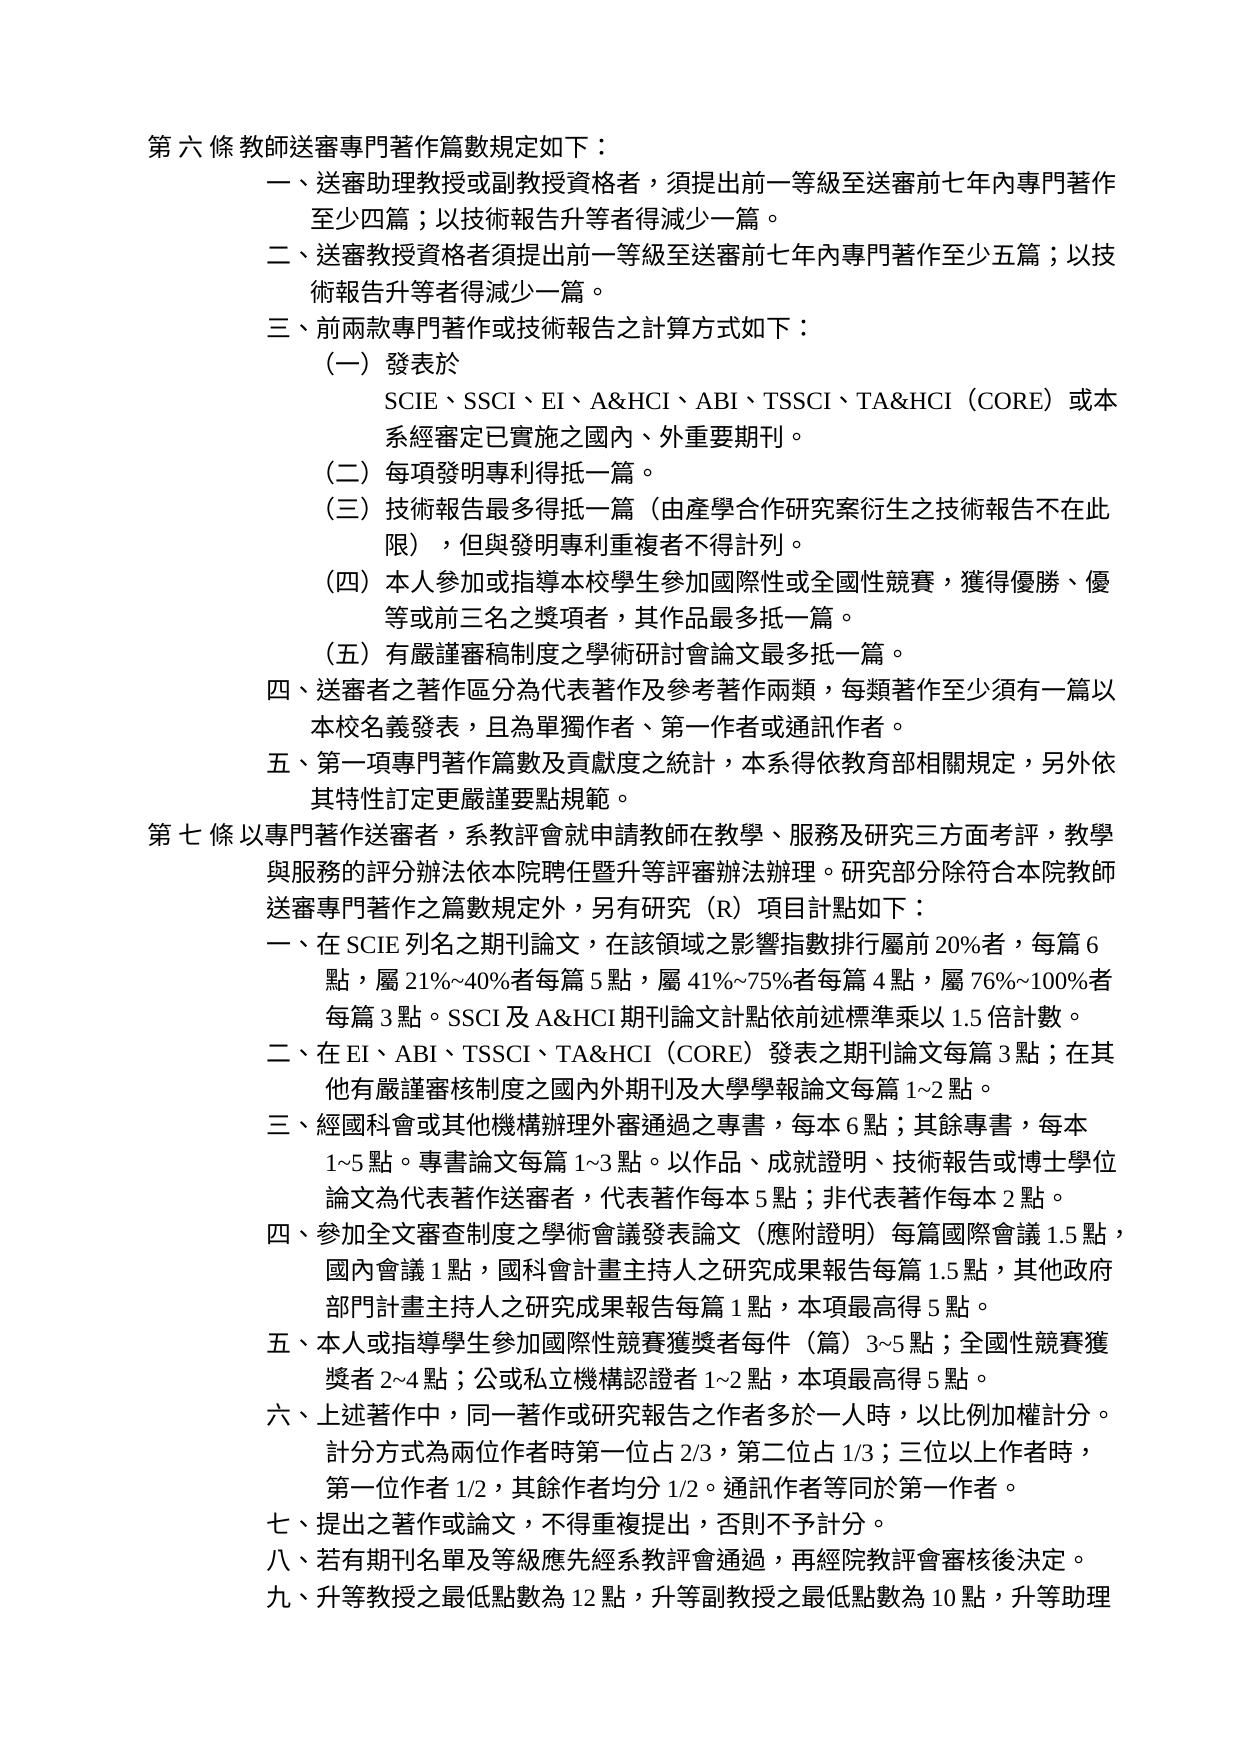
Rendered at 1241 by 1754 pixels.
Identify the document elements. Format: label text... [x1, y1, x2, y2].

text （三）技術報告最多得抵一篇（由產學合作研究案衍生之技術報告不在此限），但與發明專利重複者不得計列。 [310, 489, 1122, 562]
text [266, 1577, 1122, 1613]
text 一、送審助理教授或副教授資格者，須提出前一等級至送審前七年內專門著作至少四篇；以技術報告升等者得減少一篇。 [266, 163, 1122, 236]
text 六、上述著作中，同一著作或研究報告之作者多於一人時，以比例加權計分。計分方式為兩位作者時第一位占2/3，第二位占1/3；三位以上作者時，第一位作者1/2，其餘作者均分1/2。通訊作者等同於第一作者。 [266, 1396, 1122, 1504]
text 五、第一項專門著作篇數及貢獻度之統計，本系得依教育部相關規定，另外依其特性訂定更嚴謹要點規範。 [266, 743, 1122, 816]
text 三、前兩款專門著作或技術報告之計算方式如下： [266, 308, 1122, 344]
text 五、本人或指導學生參加國際性競賽獲獎者每件（篇）3~5點；全國性競賽獲獎者2~4點；公或私立機構認證者1~2點，本項最高得5點。 [266, 1323, 1122, 1396]
text 二、在EI、ABI、TSSCI、TA&HCI（CORE）發表之期刊論文每篇3點；在其他有嚴謹審核制度之國內外期刊及大學學報論文每篇1~2點。 [266, 1033, 1122, 1106]
text 二、送審教授資格者須提出前一等級至送審前七年內專門著作至少五篇；以技術報告升等者得減少一篇。 [266, 236, 1122, 308]
text （四）本人參加或指導本校學生參加國際性或全國性競賽，獲得優勝、優等或前三名之獎項者，其作品最多抵一篇。 [310, 562, 1122, 634]
text 三、經國科會或其他機構辦理外審通過之專書，每本6點；其餘專書，每本1~5點。專書論文每篇1~3點。以作品、成就證明、技術報告或博士學位論文為代表著作送審者，代表著作每本5點；非代表著作每本2點。 [266, 1106, 1122, 1214]
text 第 六 條 教師送審專門著作篇數規定如下： [148, 127, 1122, 163]
text 第 七 條 以專門著作送審者，系教評會就申請教師在教學、服務及研究三方面考評，教學與服務的評分辦法依本院聘任暨升等評審辦法辦理。研究部分除符合本院教師送審專門著作之篇數規定外，另有研究（R）項目計點如下： [148, 816, 1122, 924]
text （五）有嚴謹審稿制度之學術研討會論文最多抵一篇。 [310, 634, 1122, 671]
text 四、參加全文審查制度之學術會議發表論文（應附證明）每篇國際會議1.5點，國內會議1點，國科會計畫主持人之研究成果報告每篇1.5點，其他政府部門計畫主持人之研究成果報告每篇1點，本項最高得5點。 [266, 1214, 1122, 1323]
text 七、提出之著作或論文，不得重複提出，否則不予計分。 [266, 1504, 1122, 1541]
text （二）每項發明專利得抵一篇。 [310, 453, 1122, 489]
text 八、若有期刊名單及等級應先經系教評會通過，再經院教評會審核後決定。 [266, 1541, 1122, 1577]
text 一、在SCIE列名之期刊論文，在該領域之影響指數排行屬前20%者，每篇6點，屬21%~40%者每篇5點，屬41%~75%者每篇4點，屬76%~100%者每篇3點。SSCI及A&HCI期刊論文計點依前述標準乘以1.5倍計數。 [266, 924, 1122, 1033]
text 四、送審者之著作區分為代表著作及參考著作兩類，每類著作至少須有一篇以本校名義發表，且為單獨作者、第一作者或通訊作者。 [266, 671, 1122, 743]
text （一）發表於SCIE、SSCI、EI、A&HCI、ABI、TSSCI、TA&HCI（CORE）或本系經審定已實施之國內、外重要期刊。 [310, 344, 1122, 453]
